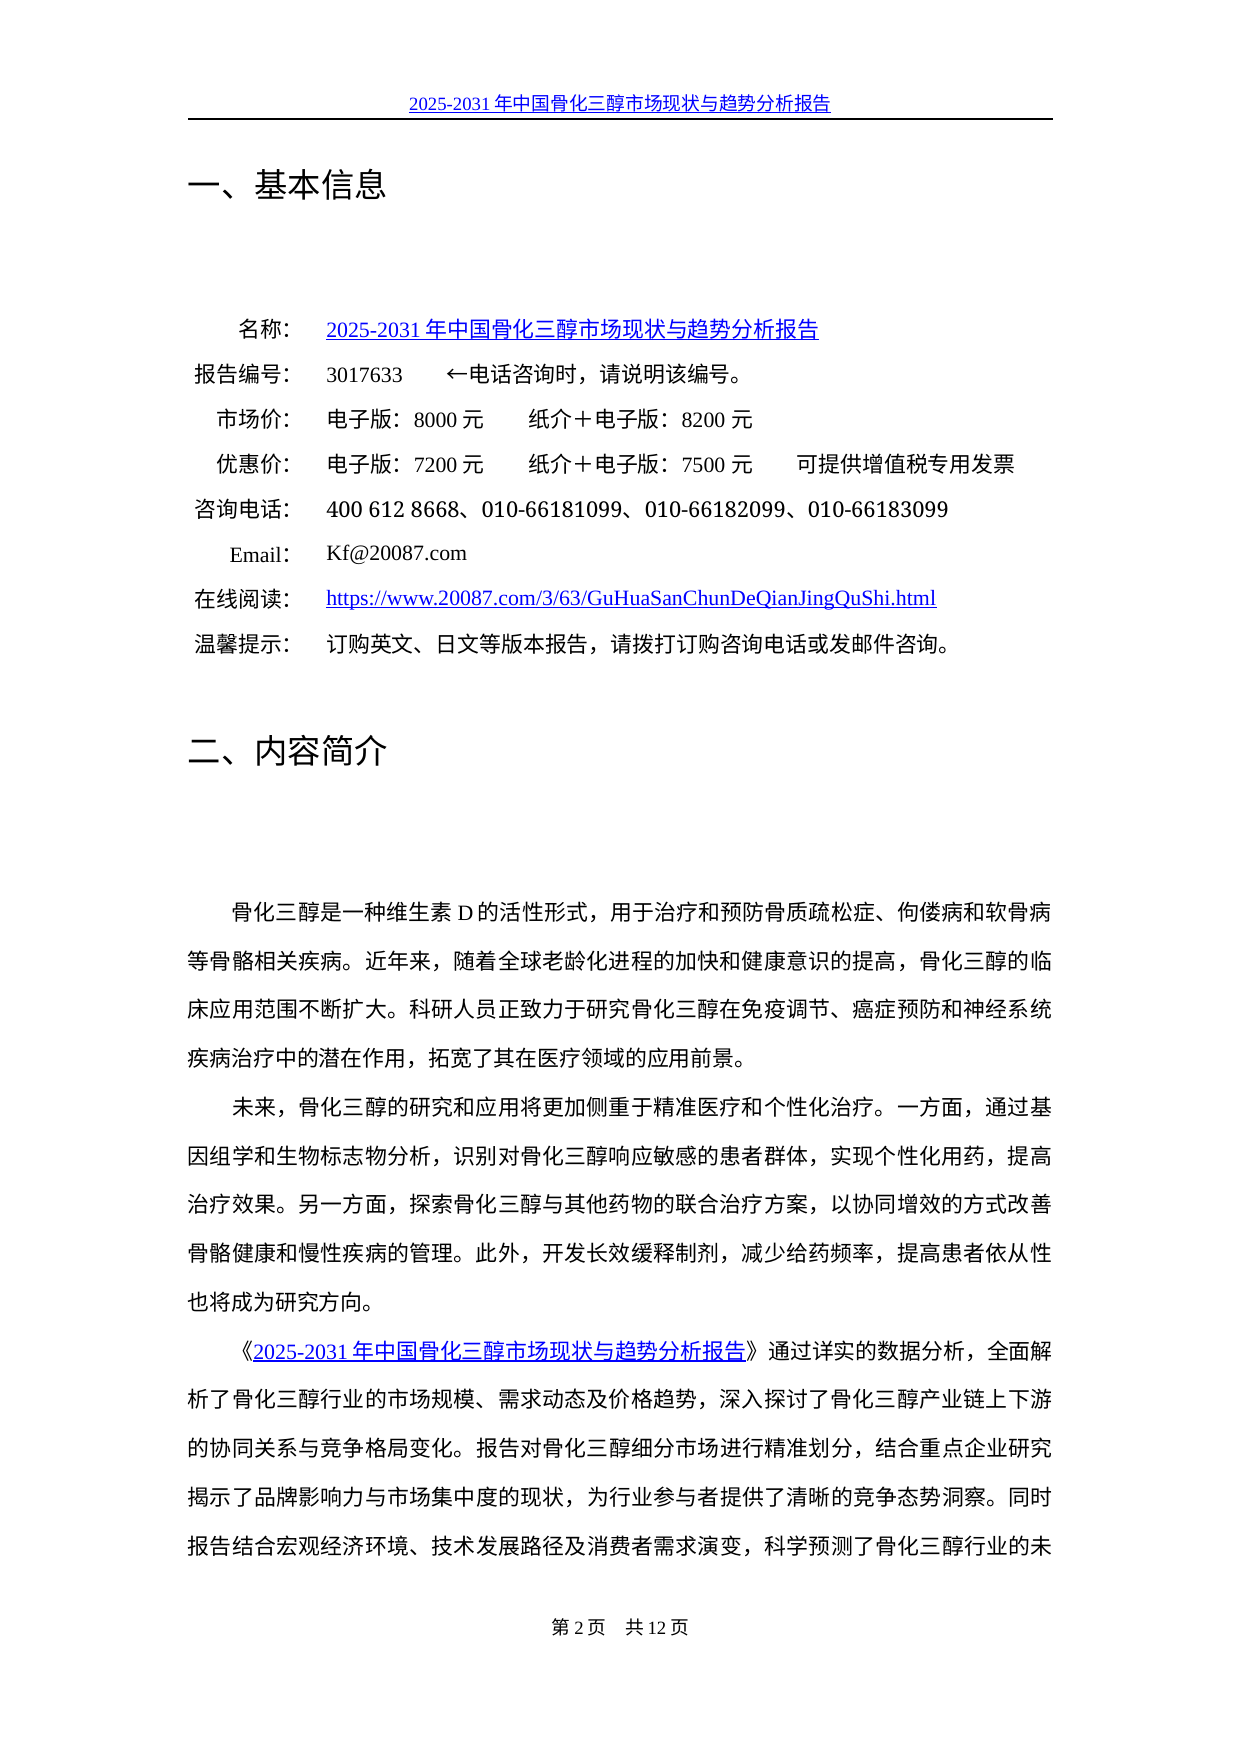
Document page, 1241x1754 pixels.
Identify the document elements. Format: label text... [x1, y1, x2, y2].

title 二、内容简介 [187, 717, 1053, 782]
table_cell 电子版：8000 元 纸介＋电子版：8200 元 [315, 402, 1073, 447]
table_header 2025-2031年中国骨化三醇市场现状与趋势分析报告 [315, 312, 1073, 357]
table_cell 400 612 8668、010-66181099、010-66182099、010-66183099 [315, 492, 1073, 537]
table_cell 3017633 ←电话咨询时，请说明该编号。 [315, 357, 1073, 402]
table_cell [315, 582, 1073, 627]
table_cell 市场价： [167, 402, 315, 447]
table_header 名称： [167, 312, 315, 357]
table_cell 优惠价： [167, 447, 315, 492]
table_cell 咨询电话： [167, 492, 315, 537]
table_cell 订购英文、日文等版本报告，请拨打订购咨询电话或发邮件咨询。 [315, 627, 1073, 672]
table_cell 报告编号： [167, 357, 315, 402]
table_cell 在线阅读： [167, 582, 315, 627]
table_cell Kf@20087.com [315, 537, 1073, 582]
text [187, 894, 1053, 1561]
title 一、基本信息 [187, 150, 1053, 215]
table_cell Email： [167, 537, 315, 582]
table_cell 温馨提示： [167, 627, 315, 672]
table_cell 电子版：7200 元 纸介＋电子版：7500 元 可提供增值税专用发票 [315, 447, 1073, 492]
